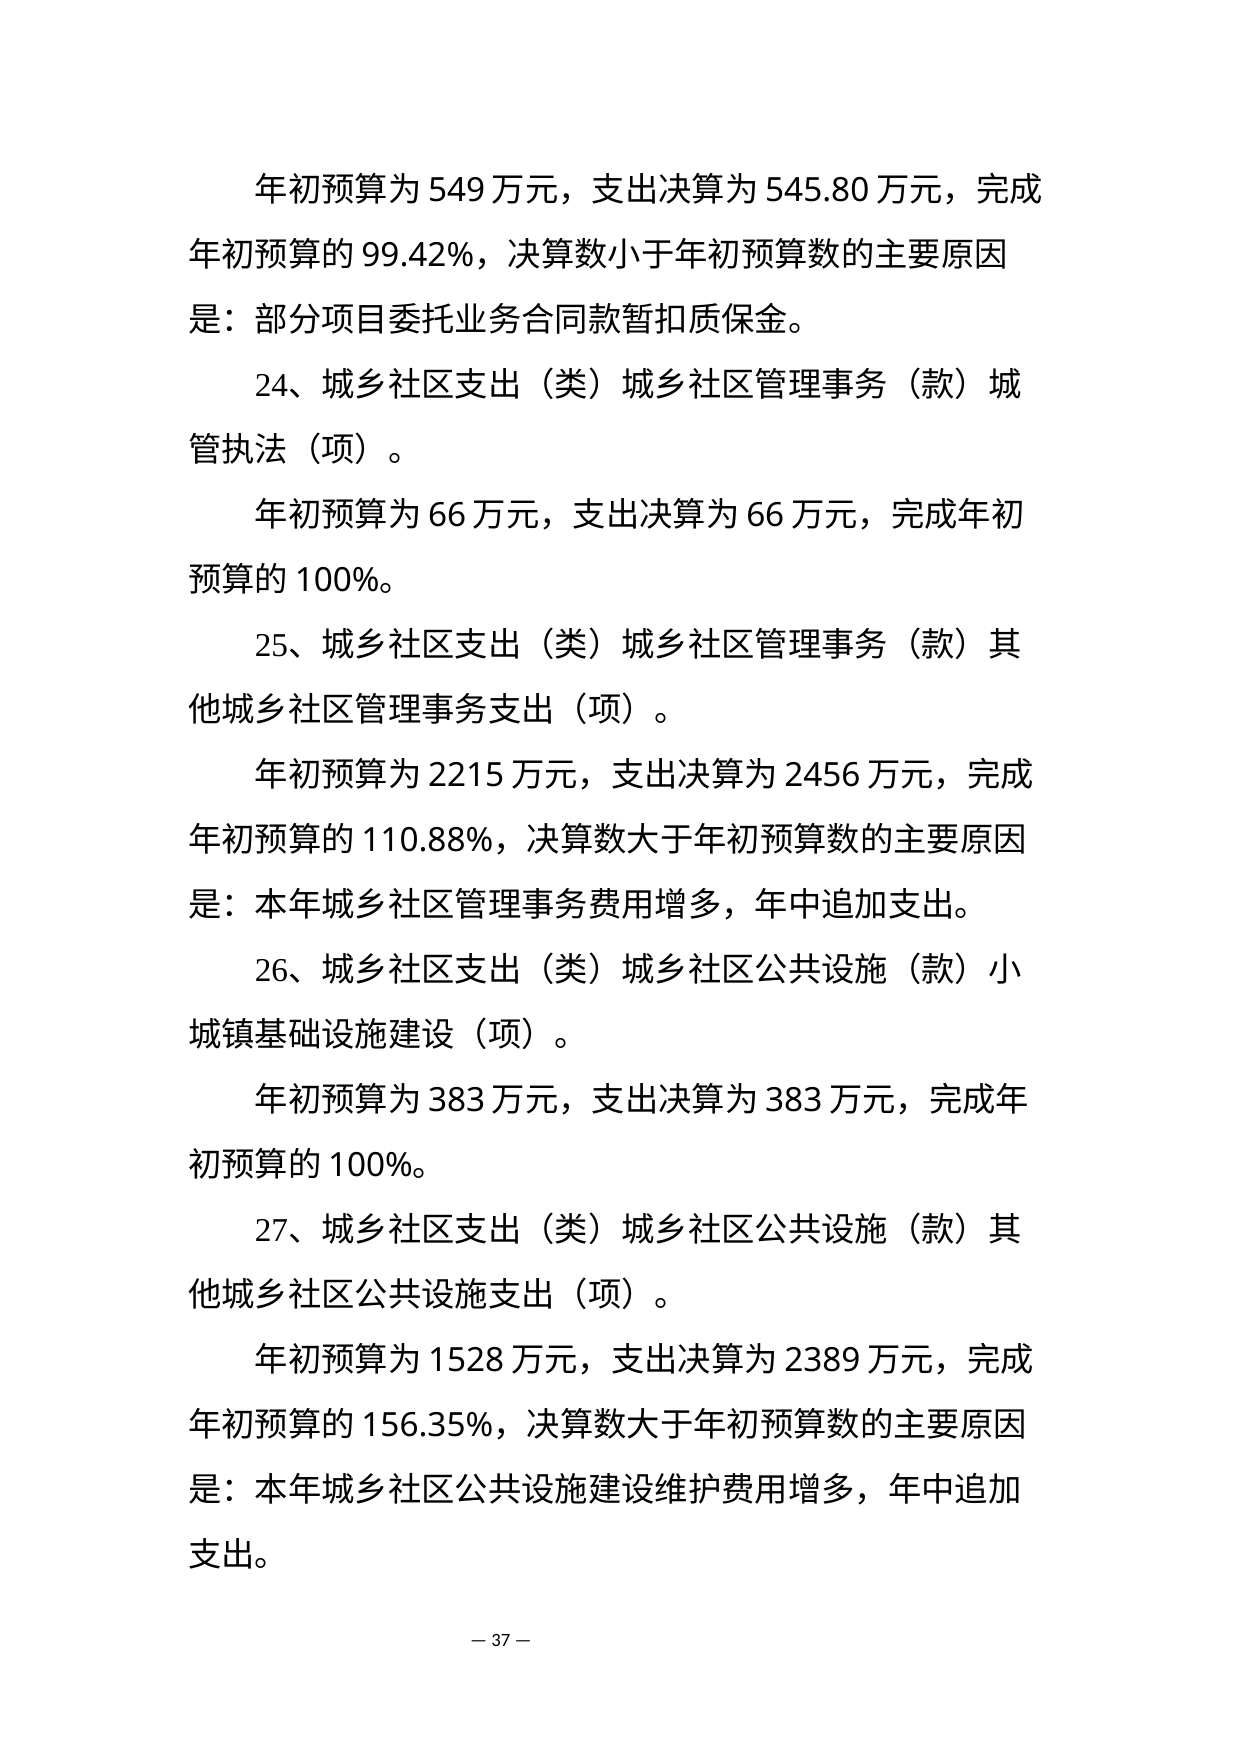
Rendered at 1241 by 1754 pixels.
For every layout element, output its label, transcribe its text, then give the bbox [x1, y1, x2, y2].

list 年初预算为383万元，支出决算为383万元，完成年初预算的100%。 [188, 1064, 1052, 1194]
list 城乡社区支出（类）城乡社区公共设施（款）小城镇基础设施建设（项）。 [188, 934, 1052, 1064]
list 年初预算为66万元，支出决算为66万元，完成年初预算的100%。 [188, 479, 1052, 609]
list 城乡社区支出（类）城乡社区公共设施（款）其他城乡社区公共设施支出（项）。 [188, 1194, 1052, 1324]
list 城乡社区支出（类）城乡社区管理事务（款）城管执法（项）。 [188, 349, 1052, 479]
list 城乡社区支出（类）城乡社区管理事务（款）其他城乡社区管理事务支出（项）。 [188, 609, 1052, 739]
list 年初预算为549万元，支出决算为545.80万元，完成年初预算的99.42%，决算数小于年初预算数的主要原因是：部分项目委托业务合同款暂扣质保金。 [188, 154, 1052, 349]
list 年初预算为1528万元，支出决算为2389万元，完成年初预算的156.35%，决算数大于年初预算数的主要原因是：本年城乡社区公共设施建设维护费用增多，年中追加支出。 [188, 1324, 1052, 1584]
list 年初预算为2215万元，支出决算为2456万元，完成年初预算的110.88%，决算数大于年初预算数的主要原因是：本年城乡社区管理事务费用增多，年中追加支出。 [188, 739, 1052, 934]
